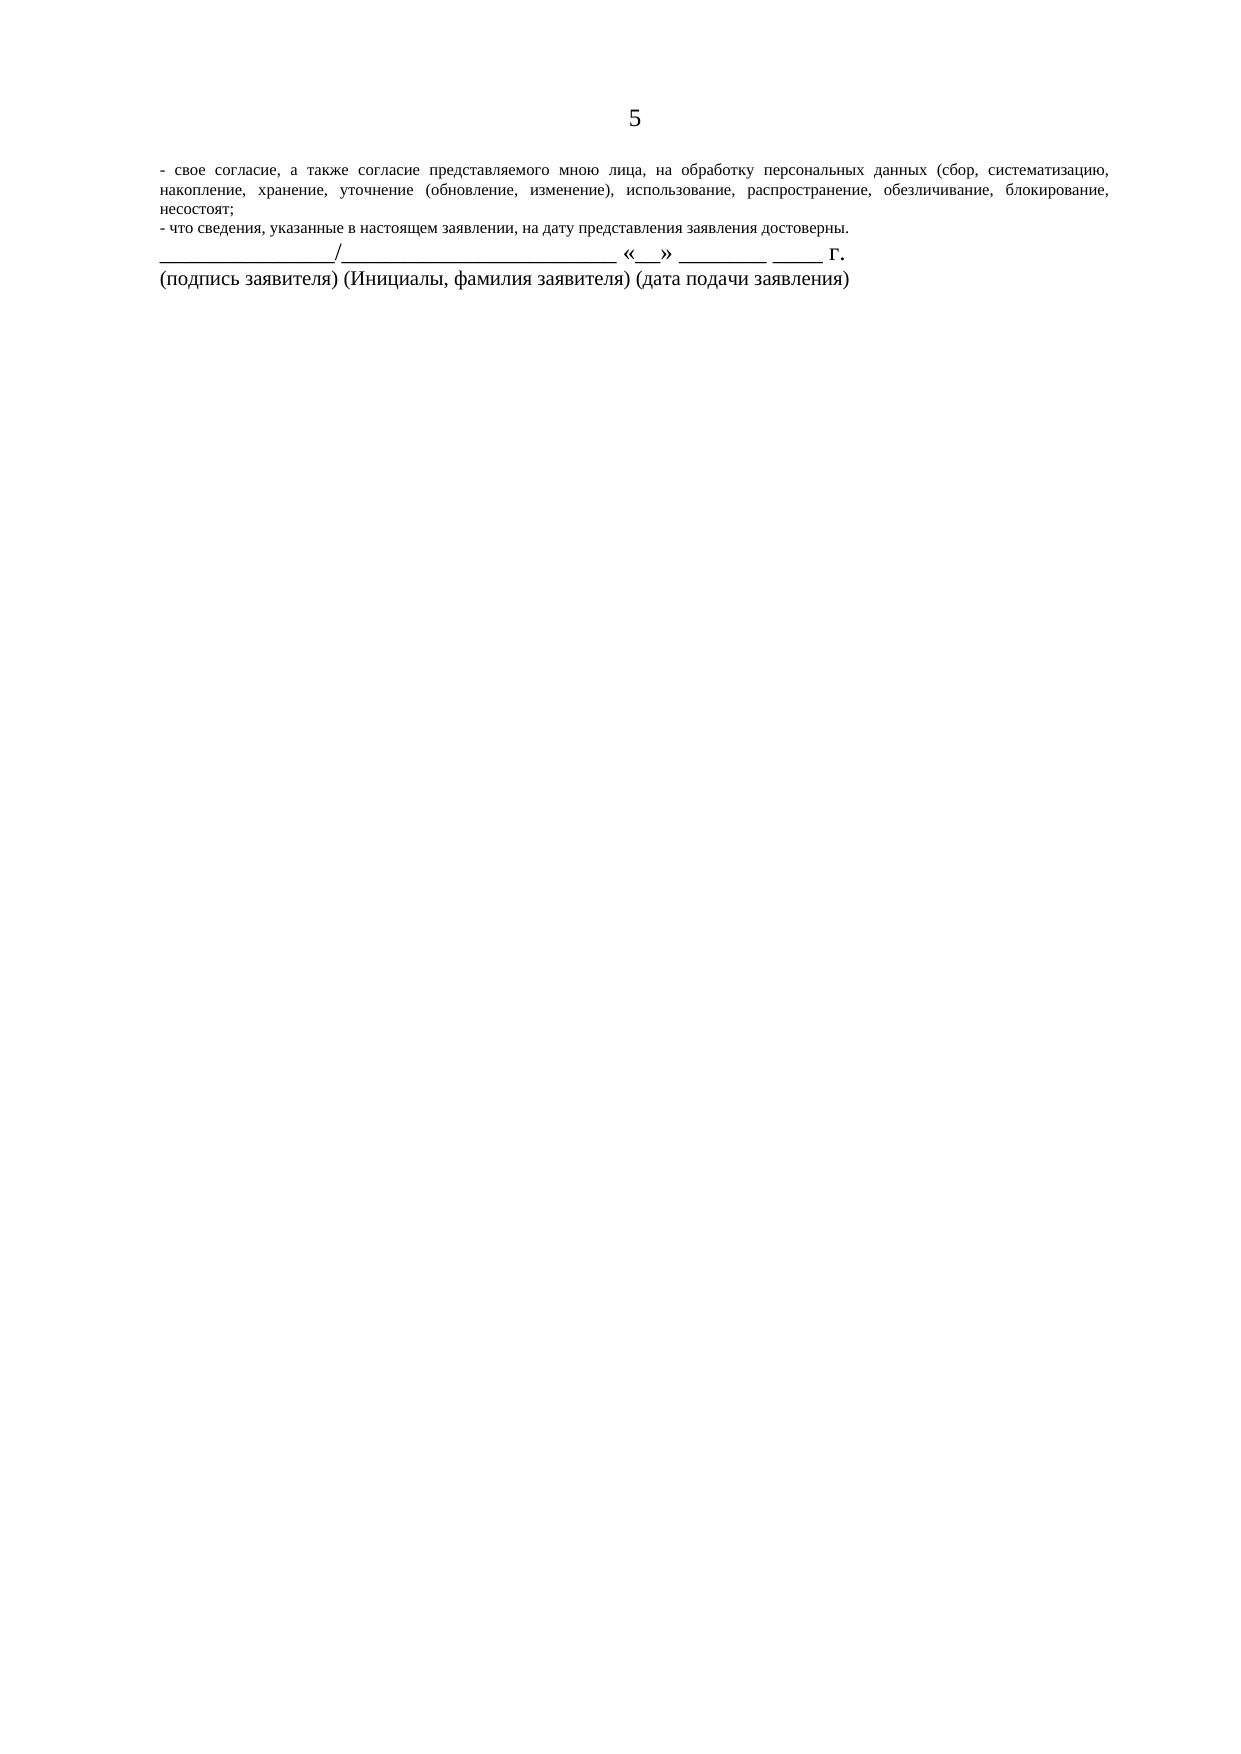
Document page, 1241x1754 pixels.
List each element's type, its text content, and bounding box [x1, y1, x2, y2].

text ______________/______________________ «__» _______ ____ г. [159, 237, 1110, 266]
text - свое согласие, а также согласие представляемого мною лица, на обработку персональных данных (сбор, систематизацию, накопление, хранение, уточнение (обновление, изменение), использование, распространение, обезличивание, блокирование, несостоят; [159, 160, 1110, 218]
text (подпись заявителя) (Инициалы, фамилия заявителя) (дата подачи заявления) [159, 266, 1110, 289]
text - что сведения, указанные в настоящем заявлении, на дату представления заявления достоверны. [159, 218, 1110, 237]
